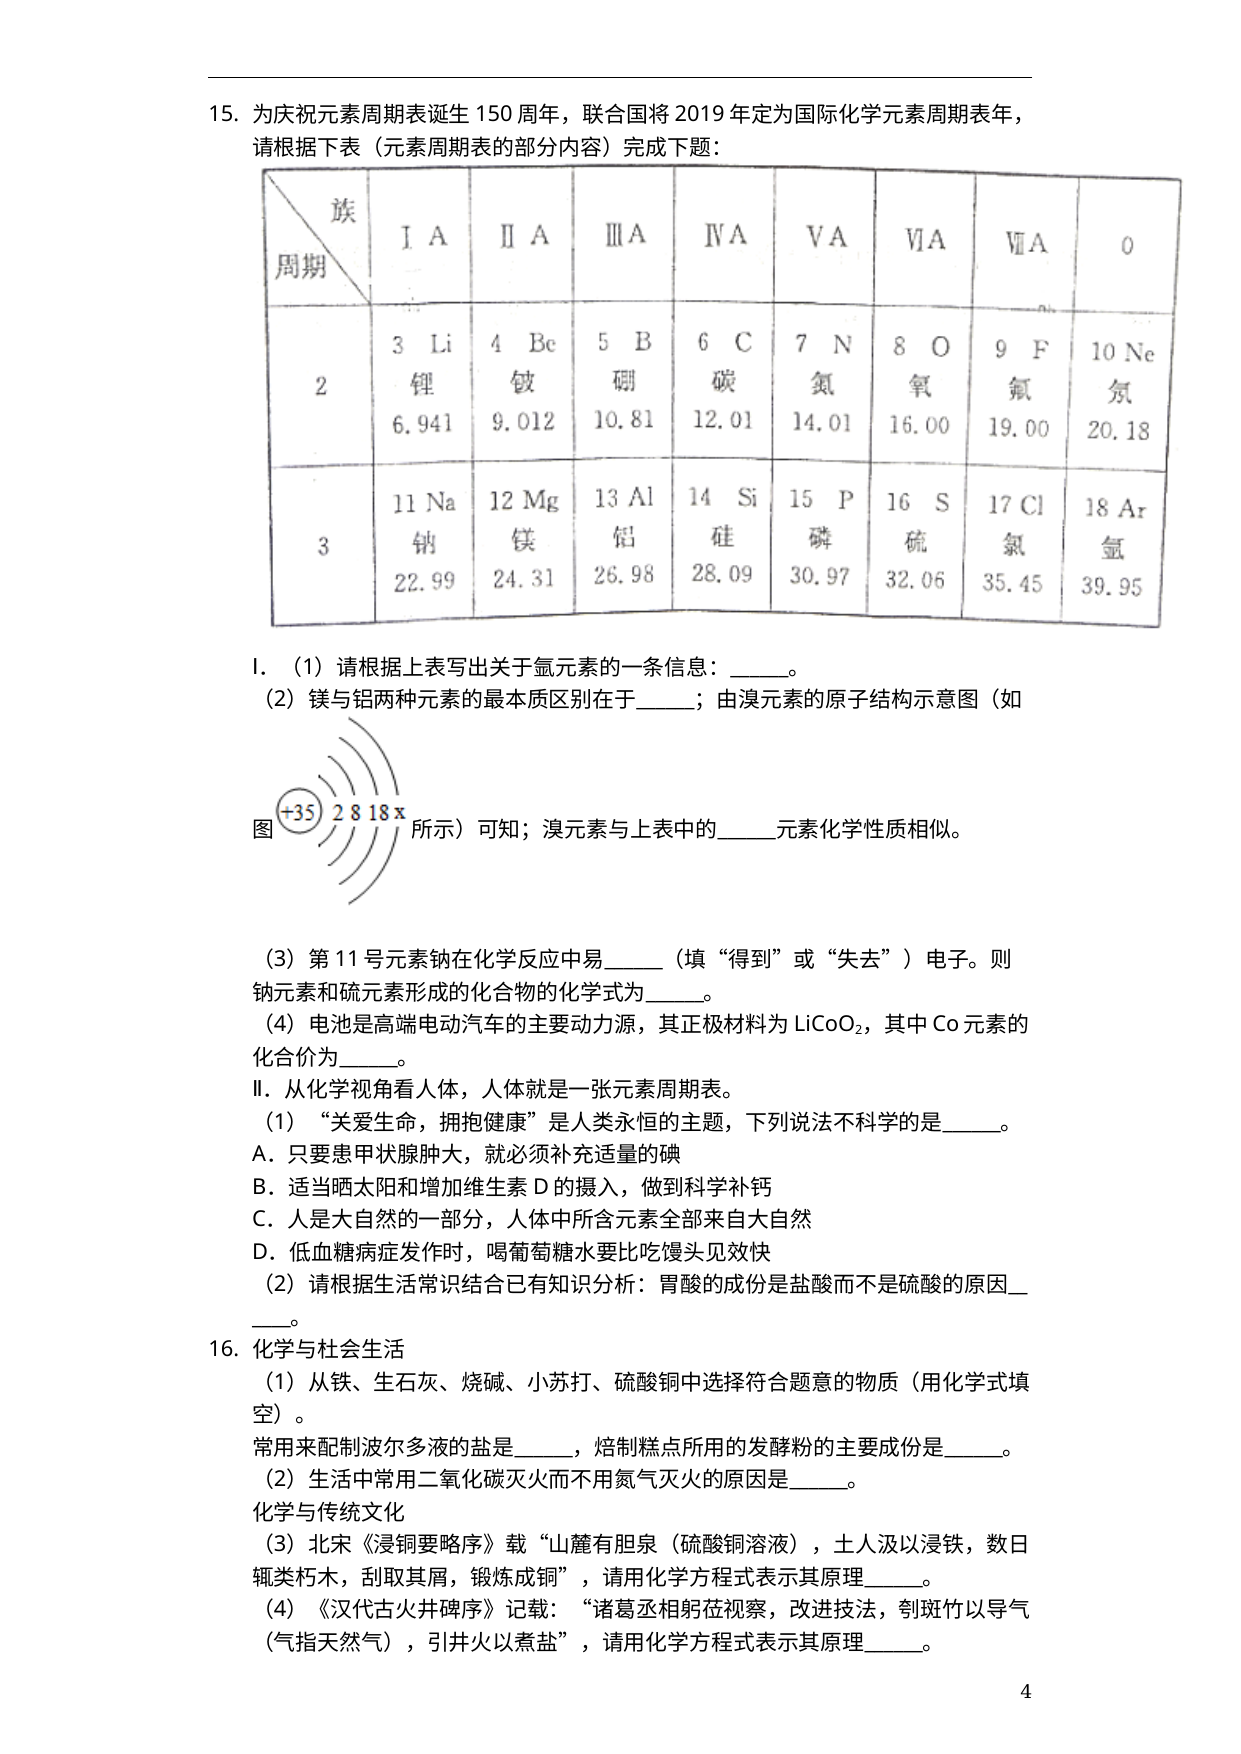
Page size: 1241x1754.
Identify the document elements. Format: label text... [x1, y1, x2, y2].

list 化学与杜会生活 （1）从铁、生石灰、烧碱、小苏打、硫酸铜中选择符合题意的物质（用化学式填空）。 常用来配制波尔多液的盐是______，焙制糕点所用的发酵粉的主要成份是______。 （2）生活中常用二氧化碳灭火而不用氮气灭火的原因是______。 化学与传统文化 （3）北宋《浸铜要略序》载“山麓有胆泉（硫酸铜溶液），土人汲以浸铁，数日辄类朽木，刮取其屑，锻炼成铜”，请用化学方程式表示其原理______。 （4）《汉代古火井碑序》记载：“诸葛丞相躬莅视察，改进技法，刳斑竹以导气（气指天然气），引井火以煮盐”，请用化学方程式表示其原理______。 [208, 1332, 1032, 1657]
picture [273, 714, 412, 910]
picture [251, 161, 1188, 633]
